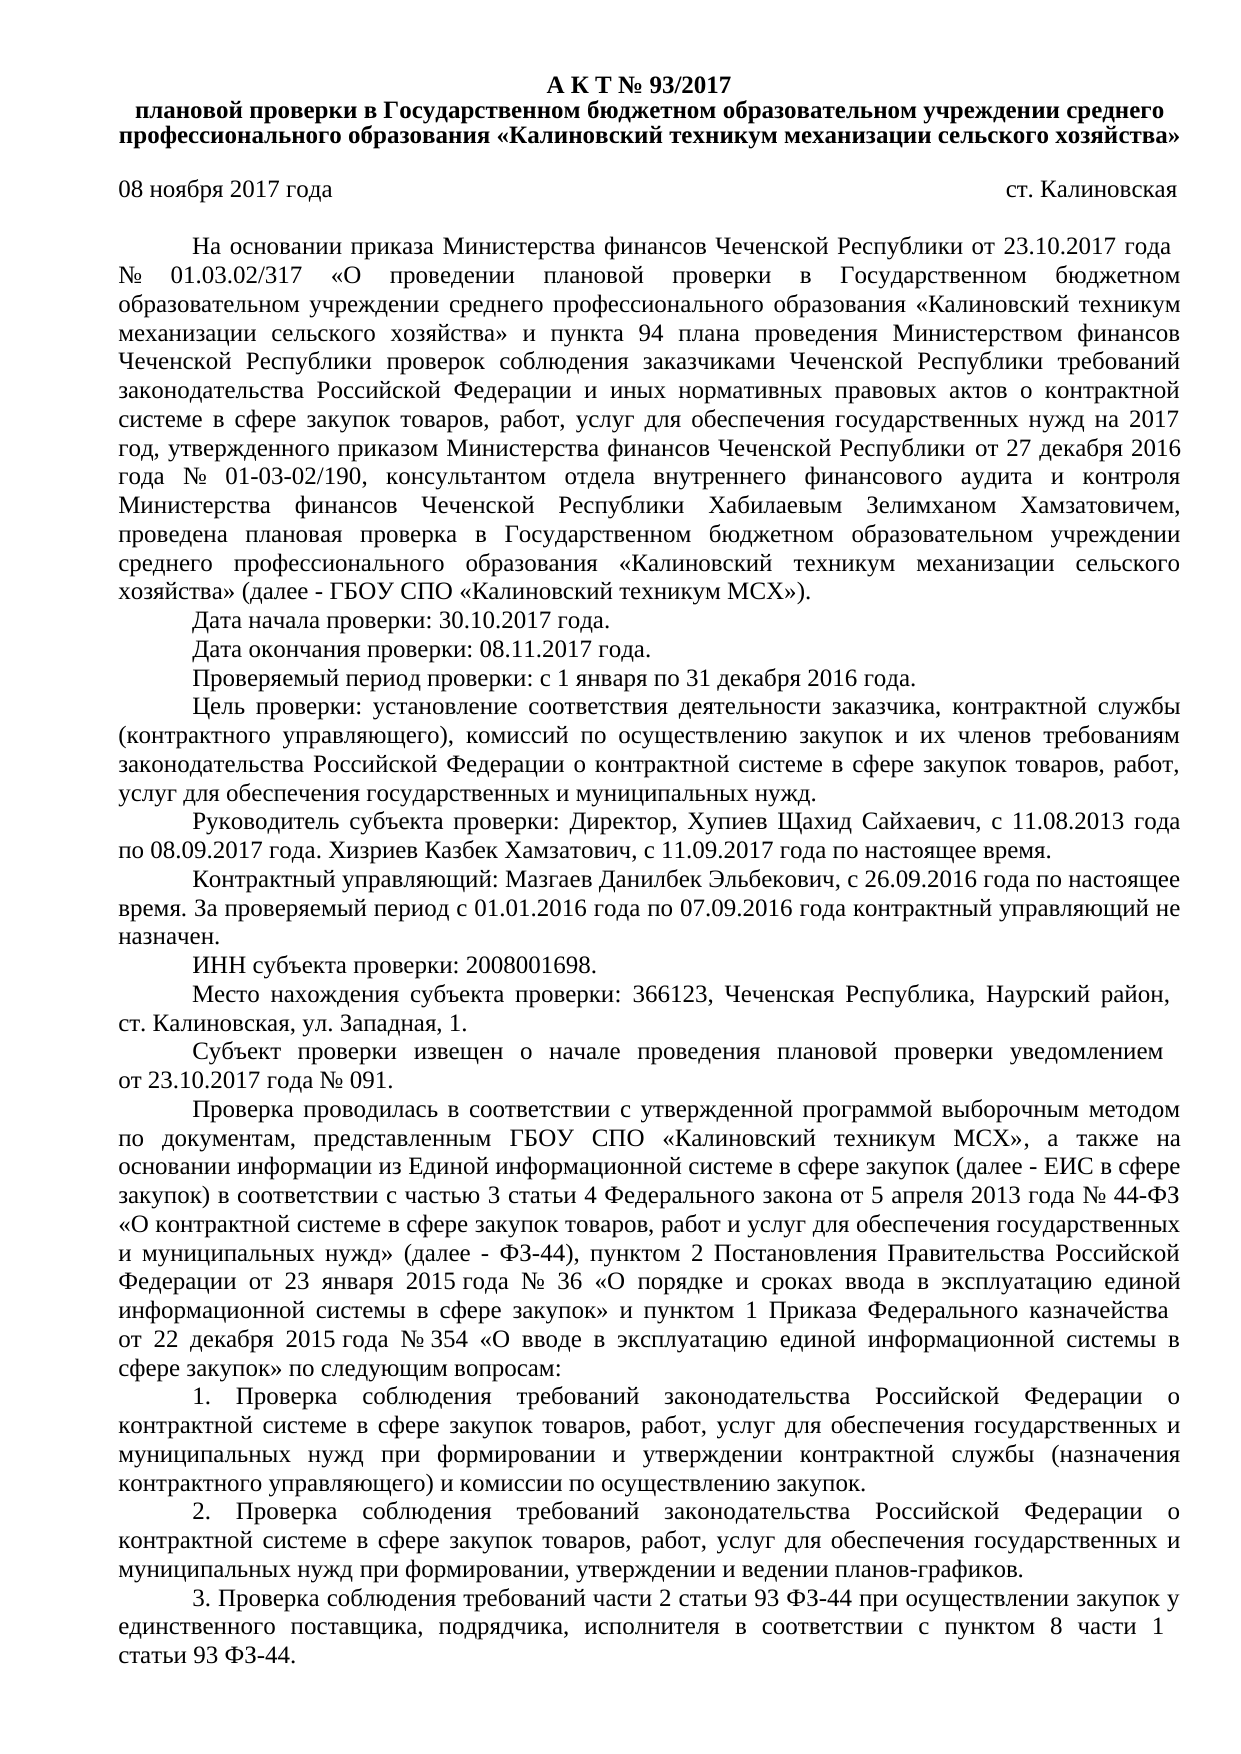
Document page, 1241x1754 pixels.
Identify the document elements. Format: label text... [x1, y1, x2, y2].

text На основании приказа Министерства финансов Чеченской Республики от 23.10.2017 года № 01.03.02/317 «О проведении плановой проверки в Государственном бюджетном образовательном учреждении среднего профессионального образования «Калиновский техникум механизации сельского хозяйства» и пункта 94 плана проведения Министерством финансов Чеченской Республики проверок соблюдения заказчиками Чеченской Республики требований законодательства Российской Федерации и иных нормативных правовых актов о контрактной системе в сфере закупок товаров, работ, услуг для обеспечения государственных нужд на 2017 год, утвержденного приказом Министерства финансов Чеченской Республики от 27 декабря 2016 года № 01-03-02/190, консультантом отдела внутреннего финансового аудита и контроля Министерства финансов Чеченской Республики Хабилаевым Зелимханом Хамзатовичем, проведена плановая проверка в Государственном бюджетном образовательном учреждении среднего профессионального образования «Калиновский техникум механизации сельского хозяйства» (далее - ГБОУ СПО «Калиновский техникум МСХ»). [118, 231, 1181, 605]
list 3. Проверка соблюдения требований части 2 статьи 93 ФЗ-44 при осуществлении закупок у единственного поставщика, подрядчика, исполнителя в соответствии с пунктом 8 части 1 статьи 93 ФЗ-44. [118, 1583, 1181, 1669]
text Дата начала проверки: 30.10.2017 года. [118, 605, 1181, 634]
list Субъект проверки извещен о начале проведения плановой проверки уведомлением от 23.10.2017 года № 091. [118, 1036, 1181, 1094]
text 08 ноября 2017 года ст. Калиновская [118, 174, 1181, 203]
list 1. Проверка соблюдения требований законодательства Российской Федерации о контрактной системе в сфере закупок товаров, работ, услуг для обеспечения государственных и муниципальных нужд при формировании и утверждении контрактной службы (назначения контрактного управляющего) и комиссии по осуществлению закупок. [118, 1381, 1181, 1496]
text плановой проверки в Государственном бюджетном образовательном учреждении среднего профессионального образования «Калиновский техникум механизации сельского хозяйства» [118, 99, 1181, 149]
text А К Т № 93/2017 [118, 74, 1181, 99]
text Место нахождения субъекта проверки: 366123, Чеченская Республика, Наурский район, ст. Калиновская, ул. Западная, 1. [118, 979, 1181, 1036]
text Дата окончания проверки: 08.11.2017 года. [118, 634, 1181, 663]
text Проверяемый период проверки: с 1 января по 31 декабря 2016 года. [118, 663, 1181, 691]
list Руководитель субъекта проверки: Директор, Хупиев Щахид Сайхаевич, с 11.08.2013 года по 08.09.2017 года. Хизриев Казбек Хамзатович, с 11.09.2017 года по настоящее время. [118, 806, 1181, 864]
list Контрактный управляющий: Мазгаев Данилбек Эльбекович, с 26.09.2016 года по настоящее время. За проверяемый период с 01.01.2016 года по 07.09.2016 года контрактный управляющий не назначен. [118, 864, 1181, 950]
list Проверка проводилась в соответствии с утвержденной программой выборочным методом по документам, представленным ГБОУ СПО «Калиновский техникум МСХ», а также на основании информации из Единой информационной системе в сфере закупок (далее - ЕИС в сфере закупок) в соответствии с частью 3 статьи 4 Федерального закона от 5 апреля 2013 года № 44-ФЗ «О контрактной системе в сфере закупок товаров, работ и услуг для обеспечения государственных и муниципальных нужд» (далее - ФЗ-44), пунктом 2 Постановления Правительства Российской Федерации от 23 января 2015 года № 36 «О порядке и сроках ввода в эксплуатацию единой информационной системы в сфере закупок» и пунктом 1 Приказа Федерального казначейства от 22 декабря 2015 года № 354 «О вводе в эксплуатацию единой информационной системы в сфере закупок» по следующим вопросам: [118, 1094, 1181, 1381]
text Цель проверки: установление соответствия деятельности заказчика, контрактной службы (контрактного управляющего), комиссий по осуществлению закупок и их членов требованиям законодательства Российской Федерации о контрактной системе в сфере закупок товаров, работ, услуг для обеспечения государственных и муниципальных нужд. [118, 691, 1181, 806]
list ИНН субъекта проверки: 2008001698. [118, 950, 1181, 979]
list 2. Проверка соблюдения требований законодательства Российской Федерации о контрактной системе в сфере закупок товаров, работ, услуг для обеспечения государственных и муниципальных нужд при формировании, утверждении и ведении планов-графиков. [118, 1496, 1181, 1583]
